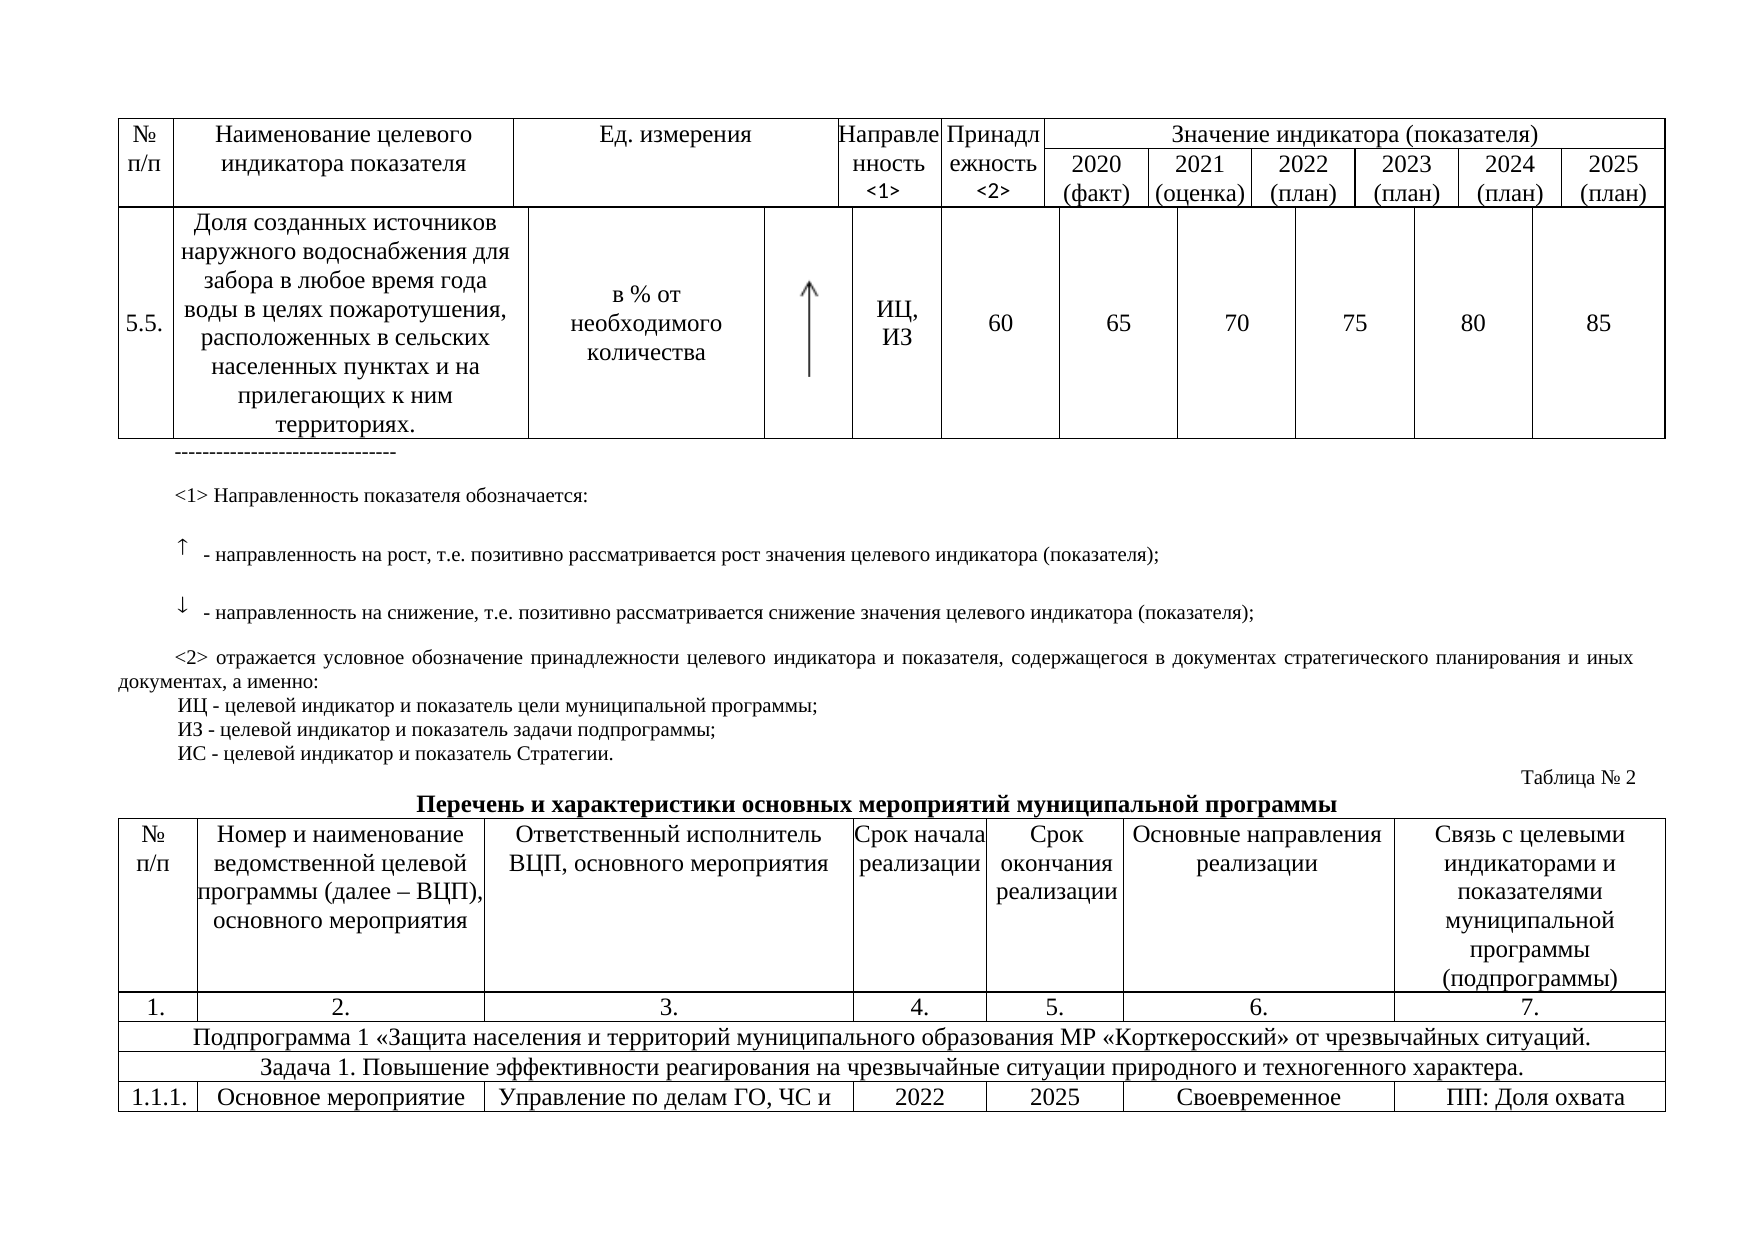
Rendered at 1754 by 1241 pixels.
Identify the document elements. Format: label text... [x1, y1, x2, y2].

text ИЦ - целевой индикатор и показатель цели муниципальной программы; [118, 693, 1636, 717]
table_cell 2022 (план) [1252, 149, 1354, 206]
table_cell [485, 1082, 853, 1111]
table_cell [1395, 1082, 1665, 1111]
table_header Ответственный исполнитель ВЦП, основного мероприятия [485, 819, 853, 991]
table_cell ИЦ, ИЗ [853, 208, 941, 437]
table_cell 2025 (план) [1562, 149, 1664, 206]
text <2> отражается условное обозначение принадлежности целевого индикатора и показателя, содержащегося в документах стратегического планирования и иных документах, а именно: [118, 645, 1636, 693]
table_header Номер и наименование ведомственной целевой программы (далее – ВЦП), основного мероприятия [198, 819, 484, 991]
table_header Срок окончания реализации [987, 819, 1123, 991]
table_header Связь с целевыми индикаторами и показателями муниципальной программы (подпрограммы) [1395, 819, 1665, 991]
table_cell 1. [119, 993, 197, 1021]
table_cell 2024 (план) [1459, 149, 1561, 206]
table_cell 5. [987, 993, 1123, 1021]
table_cell 60 [942, 208, 1059, 437]
table_cell в % от необходимого количества [529, 208, 764, 437]
table_header Основные направления реализации [1124, 819, 1394, 991]
table_cell 70 [1178, 208, 1295, 437]
table_cell 3. [485, 993, 853, 1021]
table_cell Подпрограмма 1 «Защита населения и территорий муниципального образования МР «Корткеросский» от чрезвычайных ситуаций. [119, 1022, 1665, 1051]
table_header Наименование целевого индикатора показателя [174, 119, 513, 206]
table_cell 65 [1060, 208, 1177, 437]
table_cell 7. [1395, 993, 1665, 1021]
table_cell 6. [1124, 993, 1394, 1021]
table_cell 2023 (план) [1356, 149, 1458, 206]
table_header Значение индикатора (показателя) [1045, 119, 1664, 148]
table_header Принадлежность <2> [942, 119, 1044, 206]
table_cell 5.5. [119, 208, 173, 437]
table_cell 1.1.1. [119, 1082, 197, 1111]
table_cell 85 [1533, 208, 1664, 437]
table_cell 80 [1415, 208, 1532, 437]
text ИЗ - целевой индикатор и показатель задачи подпрограммы; [118, 717, 1636, 741]
table_cell 4. [854, 993, 986, 1021]
text ИС - целевой индикатор и показатель Стратегии. [118, 741, 1636, 765]
text Таблица № 2 [118, 765, 1636, 789]
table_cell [198, 1082, 484, 1111]
table_cell 2022 [854, 1082, 986, 1111]
table_cell 75 [1296, 208, 1414, 437]
table_cell Задача 1. Повышение эффективности реагирования на чрезвычайные ситуации природного и техногенного характера. [119, 1052, 1665, 1081]
text -------------------------------- [118, 439, 1636, 463]
table_cell [765, 208, 852, 437]
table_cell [1124, 1082, 1394, 1111]
text <1> Направленность показателя обозначается: [118, 483, 1636, 507]
text - направленность на рост, т.е. позитивно рассматривается рост значения целевого индикатора (показателя); [118, 528, 1636, 566]
table_cell 2021 (оценка) [1149, 149, 1251, 206]
table_header Направленность <1> [839, 119, 941, 206]
text Перечень и характеристики основных мероприятий муниципальной программы [118, 789, 1636, 818]
table_cell 2020 (факт) [1045, 149, 1148, 206]
table_cell 2. [198, 993, 484, 1021]
table_header Срок начала реализации [854, 819, 986, 991]
table_header № п/п [119, 119, 173, 206]
text - направленность на снижение, т.е. позитивно рассматривается снижение значения целевого индикатора (показателя); [118, 587, 1636, 624]
table_cell 2025 [987, 1082, 1123, 1111]
table_cell Доля созданных источников наружного водоснабжения для забора в любое время года воды в целях пожаротушения, расположенных в сельских населенных пунктах и на прилегающих к ним территориях. [174, 208, 528, 437]
table_header № п/п [119, 819, 197, 991]
table_header Ед. измерения [514, 119, 838, 206]
